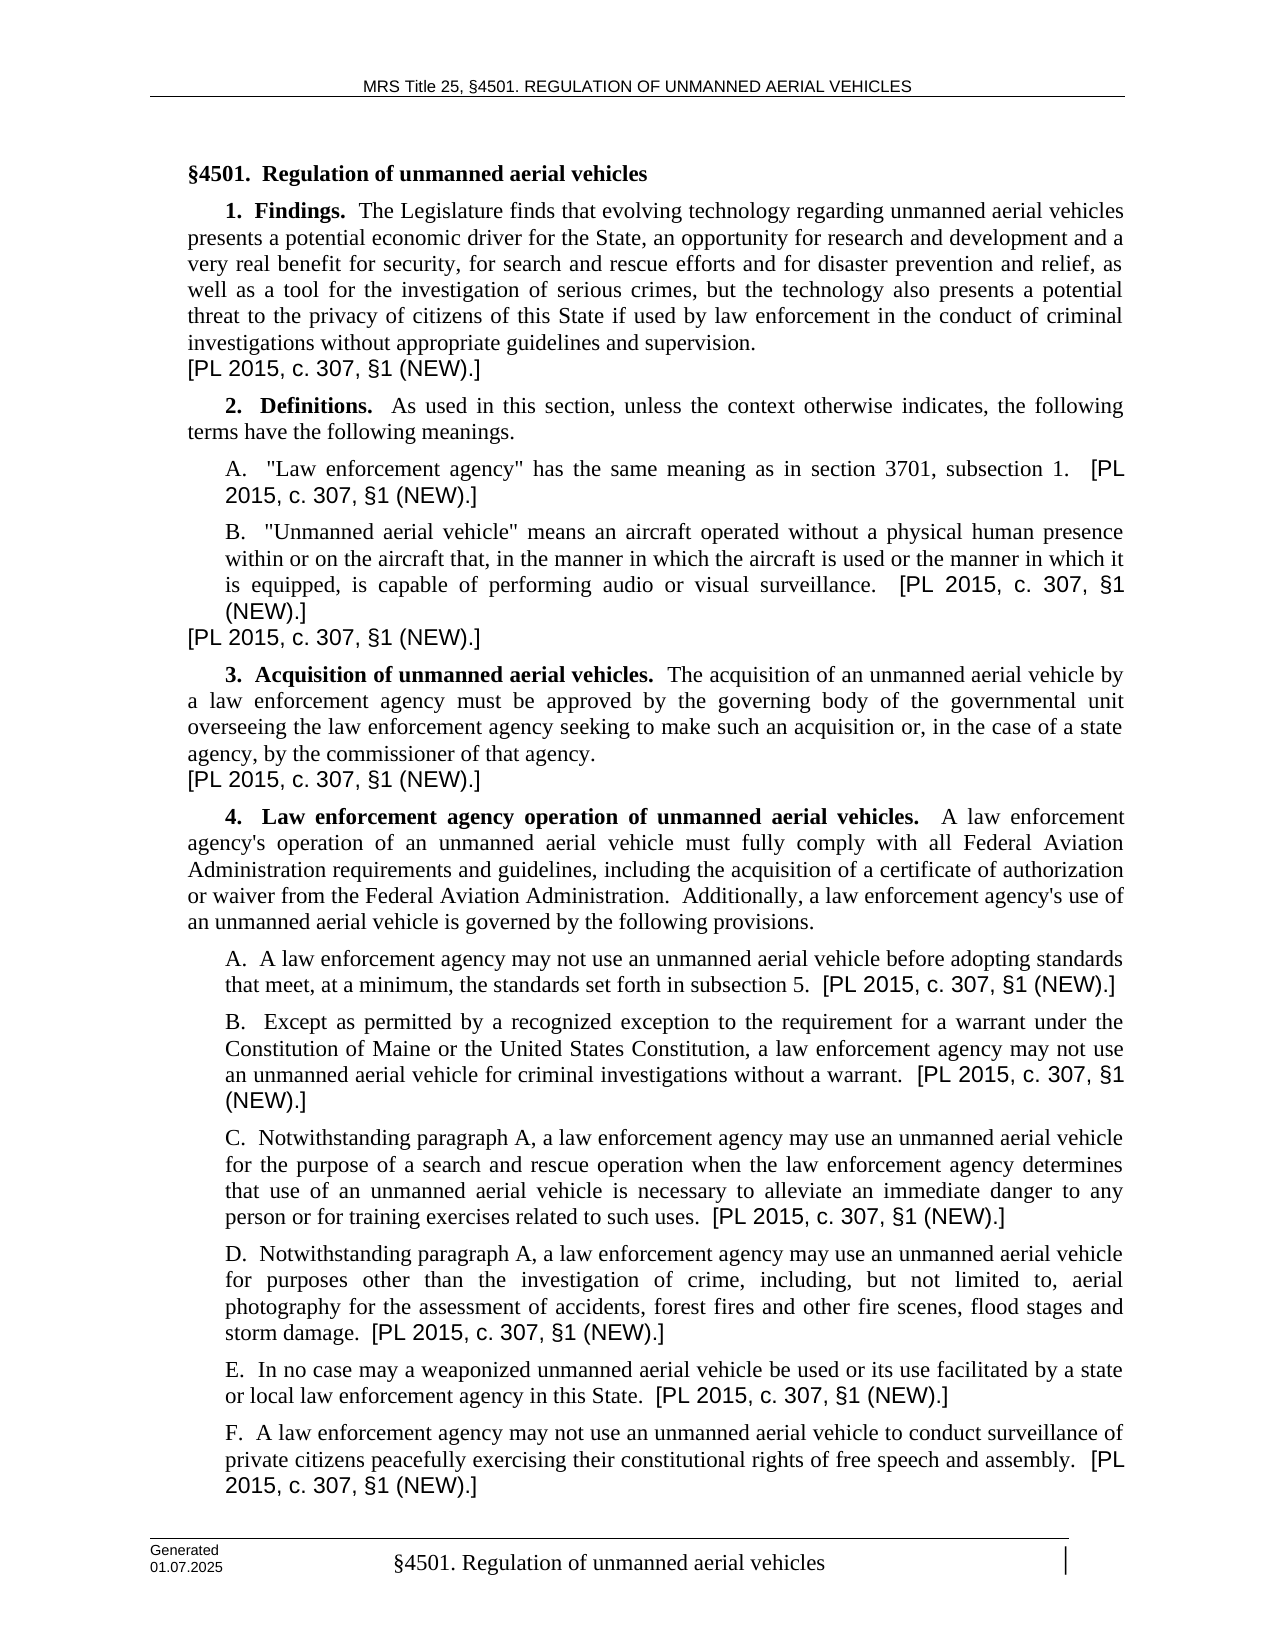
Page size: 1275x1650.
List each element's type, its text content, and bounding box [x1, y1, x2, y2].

text A. A law enforcement agency may not use an unmanned aerial vehicle before adopting standards that meet, at a minimum, the standards set forth in subsection 5. [PL 2015, c. 307, §1 (NEW).] [225, 945, 1125, 998]
text [PL 2015, c. 307, §1 (NEW).] [187, 355, 1125, 382]
text F. A law enforcement agency may not use an unmanned aerial vehicle to conduct surveillance of private citizens peacefully exercising their constitutional rights of free speech and assembly. [PL 2015, c. 307, §1 (NEW).] [225, 1419, 1125, 1498]
text A. "Law enforcement agency" has the same meaning as in section 3701, subsection 1. [PL 2015, c. 307, §1 (NEW).] [225, 455, 1125, 508]
text 3. Acquisition of unmanned aerial vehicles. The acquisition of an unmanned aerial vehicle by a law enforcement agency must be approved by the governing body of the governmental unit overseeing the law enforcement agency seeking to make such an acquisition or, in the case of a state agency, by the commissioner of that agency. [187, 661, 1125, 766]
text §4501. Regulation of unmanned aerial vehicles [187, 160, 1125, 187]
text B. Except as permitted by a recognized exception to the requirement for a warrant under the Constitution of Maine or the United States Constitution, a law enforcement agency may not use an unmanned aerial vehicle for criminal investigations without a warrant. [PL 2015, c. 307, §1 (NEW).] [225, 1008, 1125, 1114]
text C. Notwithstanding paragraph A, a law enforcement agency may use an unmanned aerial vehicle for the purpose of a search and rescue operation when the law enforcement agency determines that use of an unmanned aerial vehicle is necessary to alleviate an immediate danger to any person or for training exercises related to such uses. [PL 2015, c. 307, §1 (NEW).] [225, 1124, 1125, 1230]
text 2. Definitions. As used in this section, unless the context otherwise indicates, the following terms have the following meanings. [187, 392, 1125, 445]
text [PL 2015, c. 307, §1 (NEW).] [187, 766, 1125, 792]
text E. In no case may a weaponized unmanned aerial vehicle be used or its use facilitated by a state or local law enforcement agency in this State. [PL 2015, c. 307, §1 (NEW).] [225, 1356, 1125, 1409]
text D. Notwithstanding paragraph A, a law enforcement agency may use an unmanned aerial vehicle for purposes other than the investigation of crime, including, but not limited to, aerial photography for the assessment of accidents, forest fires and other fire scenes, flood stages and storm damage. [PL 2015, c. 307, §1 (NEW).] [225, 1240, 1125, 1346]
text 1. Findings. The Legislature finds that evolving technology regarding unmanned aerial vehicles presents a potential economic driver for the State, an opportunity for research and development and a very real benefit for security, for search and rescue efforts and for disaster prevention and relief, as well as a tool for the investigation of serious crimes, but the technology also presents a potential threat to the privacy of citizens of this State if used by law enforcement in the conduct of criminal investigations without appropriate guidelines and supervision. [187, 197, 1125, 355]
text [PL 2015, c. 307, §1 (NEW).] [187, 624, 1125, 650]
text 4. Law enforcement agency operation of unmanned aerial vehicles. A law enforcement agency's operation of an unmanned aerial vehicle must fully comply with all Federal Aviation Administration requirements and guidelines, including the acquisition of a certificate of authorization or waiver from the Federal Aviation Administration. Additionally, a law enforcement agency's use of an unmanned aerial vehicle is governed by the following provisions. [187, 803, 1125, 935]
text B. "Unmanned aerial vehicle" means an aircraft operated without a physical human presence within or on the aircraft that, in the manner in which the aircraft is used or the manner in which it is equipped, is capable of performing audio or visual surveillance. [PL 2015, c. 307, §1 (NEW).] [225, 518, 1125, 624]
